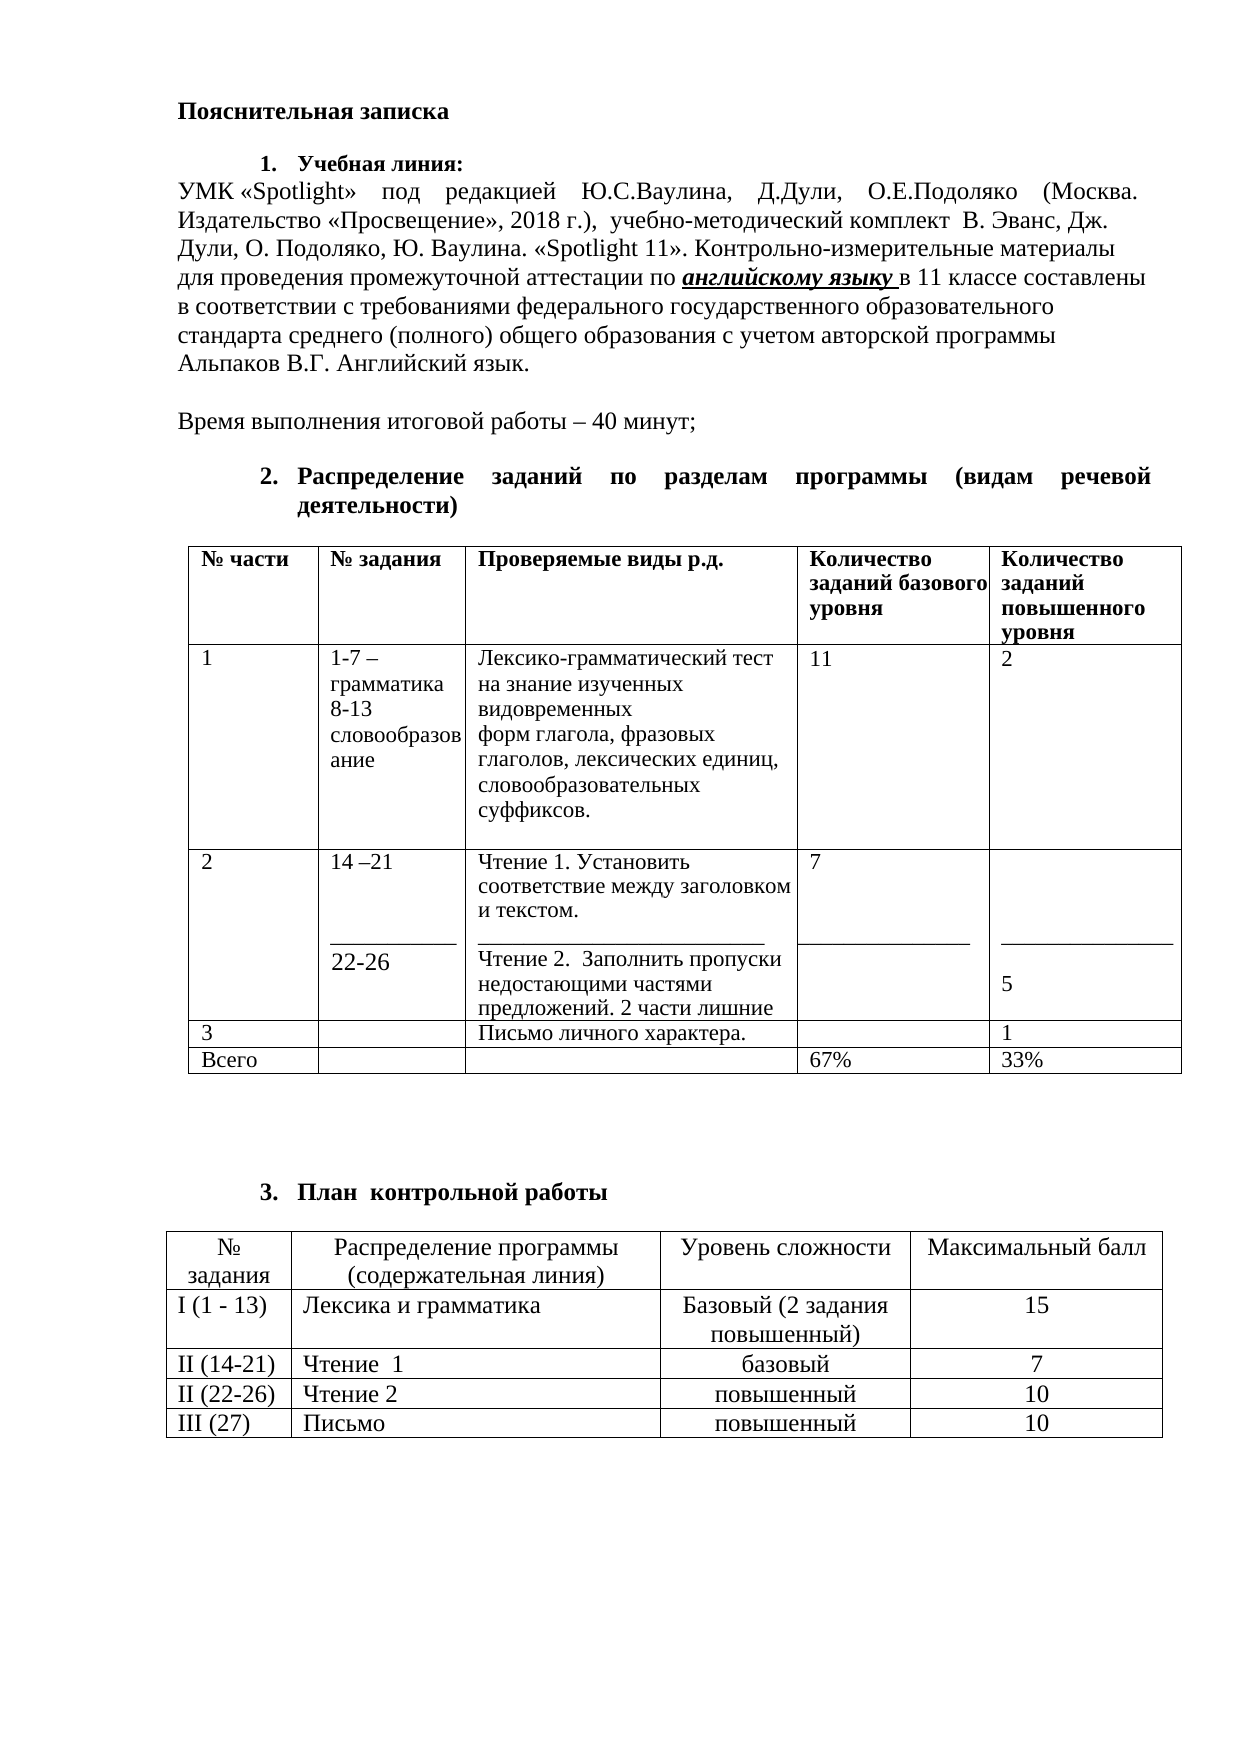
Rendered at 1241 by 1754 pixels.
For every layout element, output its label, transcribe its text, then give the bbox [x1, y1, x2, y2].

table_cell 2 [990, 645, 1181, 848]
list Учебная линия: [259, 149, 1123, 176]
table_cell 1 [990, 1021, 1181, 1047]
table_cell [319, 1048, 465, 1073]
table_cell повышенный [661, 1379, 910, 1407]
table_cell 67% [798, 1048, 989, 1073]
table_header № задания [167, 1232, 291, 1289]
table_cell Письмо личного характера. [466, 1021, 797, 1047]
table_cell 33% [990, 1048, 1181, 1073]
text УМК «Spotlight» под редакцией Ю.С.Ваулина, Д.Дули, О.Е.Подоляко (Москва. Издательство «Просвещение», 2018 г.), учебно-методический комплект В. Эванс, Дж. Дули, О. Подоляко, Ю. Ваулина. «Spotlight 11». Контрольно-измерительные материалы для проведения промежуточной аттестации по английскому языку в 11 классе составлены в соответствии с требованиями федерального государственного образовательного стандарта среднего (полного) общего образования с учетом авторской программы Альпаков В.Г. Английский язык. [177, 176, 1152, 377]
table_cell II (14-21) [167, 1349, 291, 1378]
table_header Проверяемые виды р.д. [466, 547, 797, 644]
table_cell _______________ 5 [990, 850, 1181, 1020]
table_header № части [189, 547, 318, 644]
table_cell Чтение 1. Установить соответствие между заголовком и текстом. _________________________ Чтение 2. Заполнить пропуски недостающими частями предложений. 2 части лишние [466, 850, 797, 1020]
table_cell [319, 1021, 465, 1047]
table_cell Всего [189, 1048, 318, 1073]
table_header № задания [319, 547, 465, 644]
table_cell Чтение 1 [292, 1349, 660, 1378]
table_cell Письмо [292, 1409, 660, 1437]
table_cell I (1 - 13) [167, 1290, 291, 1348]
table_cell 1 [189, 645, 318, 848]
table_cell 7 [911, 1349, 1162, 1378]
table_cell 7 _______________ [798, 850, 989, 1020]
table_cell Базовый (2 задания повышенный) [661, 1290, 910, 1348]
table_cell II (22-26) [167, 1379, 291, 1407]
text Время выполнения итоговой работы – 40 минут; [177, 406, 1152, 435]
table_cell Лексико-грамматический тест на знание изученных видовременных форм глагола, фразовых глаголов, лексических единиц, словообразовательных суффиксов. [466, 645, 797, 848]
table_cell повышенный [661, 1409, 910, 1437]
text Пояснительная записка [177, 96, 1152, 124]
table_header Уровень сложности [661, 1232, 910, 1289]
subtitle Распределение заданий по разделам программы (видам речевой деятельности) [259, 461, 1152, 518]
table_header Количество заданий базового уровня [798, 547, 989, 644]
table_cell Чтение 2 [292, 1379, 660, 1407]
table_cell 1-7 – грамматика 8-13 словообразование [319, 645, 465, 848]
table_cell [798, 1021, 989, 1047]
table_cell Лексика и грамматика [292, 1290, 660, 1348]
table_cell 10 [911, 1409, 1162, 1437]
table_cell 10 [911, 1379, 1162, 1407]
table_cell 15 [911, 1290, 1162, 1348]
table_header Количество заданий повышенного уровня [990, 547, 1181, 644]
table_cell 2 [189, 850, 318, 1020]
table_cell 14 –21 ___________ 22-26 [319, 850, 465, 1020]
table_header Максимальный балл [911, 1232, 1162, 1289]
table_cell 3 [189, 1021, 318, 1047]
table_header Распределение программы (содержательная линия) [292, 1232, 660, 1289]
table_cell III (27) [167, 1409, 291, 1437]
table_cell 11 [798, 645, 989, 848]
table_cell базовый [661, 1349, 910, 1378]
list План контрольной работы [259, 1177, 1152, 1206]
table_cell [466, 1048, 797, 1073]
